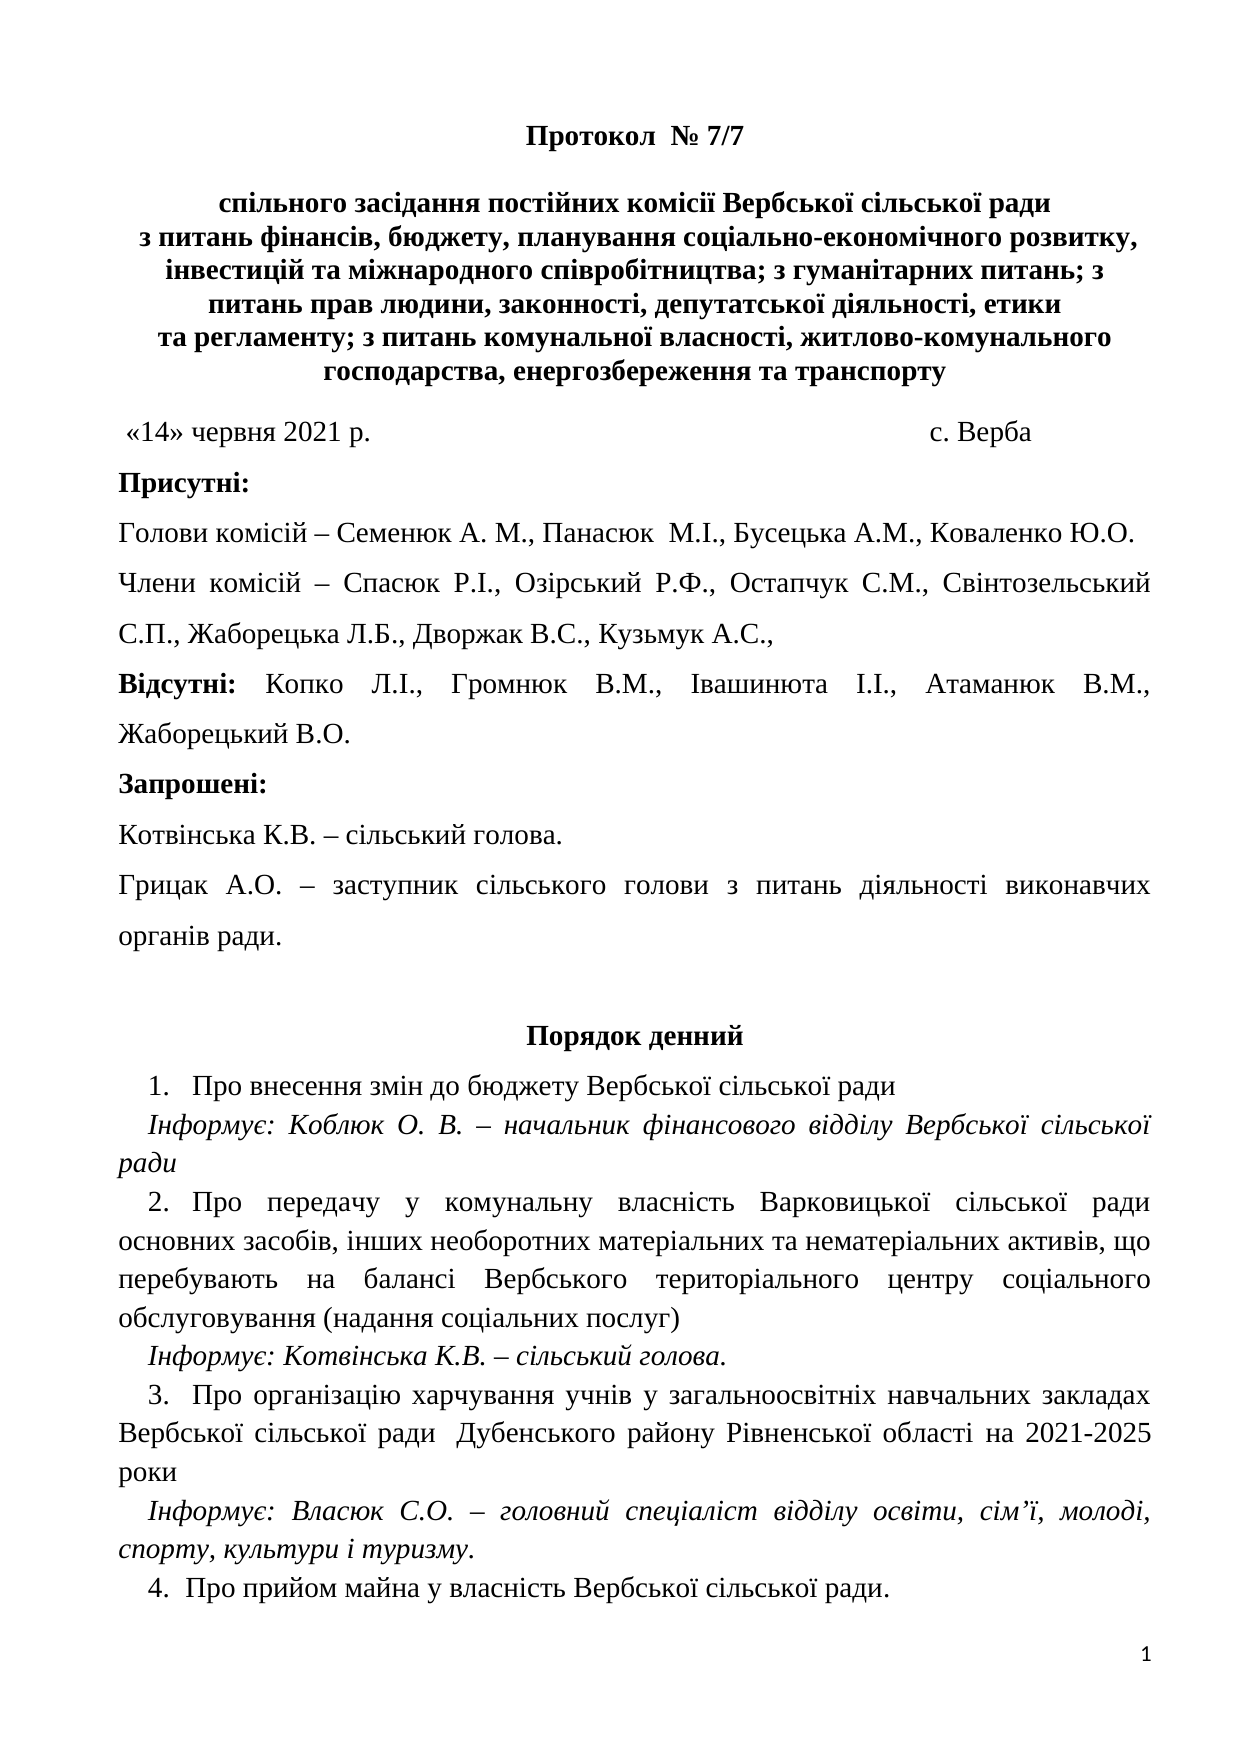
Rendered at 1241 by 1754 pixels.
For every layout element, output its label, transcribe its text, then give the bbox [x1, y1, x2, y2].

list Про прийом майна у власність Вербської сільської ради. [148, 1570, 1152, 1603]
text Котвінська К.В. – сільський голова. [118, 817, 1152, 851]
list Про організацію харчування учнів у загальноосвітніх навчальних закладах Вербської сільської ради Дубенського району Рівненської області на 2021-2025 роки [118, 1377, 1152, 1488]
text Члени комісій – Спасюк Р.І., Озірський Р.Ф., Остапчук С.М., Свінтозельський С.П., Жаборецька Л.Б., Дворжак В.С., Кузьмук А.С., [118, 565, 1152, 649]
text Інформує: Коблюк О. В. – начальник фінансового відділу Вербської сільської ради [118, 1107, 1152, 1179]
text Запрошені: [118, 767, 1152, 800]
list Про передачу у комунальну власність Варковицької сільської ради основних засобів, інших необоротних матеріальних та нематеріальних активів, що перебувають на балансі Вербського територіального центру соціального обслуговування (надання соціальних послуг) [118, 1184, 1152, 1333]
text Інформує: Власюк С.О. – головний спеціаліст відділу освіти, сім’ї, молоді, спорту, культури і туризму. [118, 1493, 1152, 1565]
list Про внесення змін до бюджету Вербської сільської ради [118, 1068, 1152, 1102]
text Інформує: Котвінська К.В. – сільський голова. [118, 1338, 1152, 1372]
text Голови комісій – Семенюк А. М., Панасюк М.І., Бусецька А.М., Коваленко Ю.О. [118, 515, 1152, 549]
text Присутні: [118, 465, 1152, 498]
text Грицак А.О. – заступник сільського голови з питань діяльності виконавчих органів ради. [118, 867, 1152, 951]
text Порядок денний [118, 1018, 1152, 1052]
text з питань фінансів, бюджету, планування соціально-економічного розвитку, інвестицій та міжнародного співробітництва; з гуманітарних питань; з питань прав людини, законності, депутатської діяльності, етики та регламенту; з питань комунальної власності, житлово-комунального господарства, енергозбереження та транспорту [118, 219, 1152, 386]
text спільного засідання постійних комісії Вербської сільської ради [118, 185, 1152, 219]
text Протокол № 7/7 [118, 118, 1152, 152]
text Відсутні: Копко Л.І., Громнюк В.М., Івашинюта І.І., Атаманюк В.М., Жаборецький В.О. [118, 666, 1152, 750]
text «14» червня 2021 р. с. Верба [118, 414, 1152, 448]
